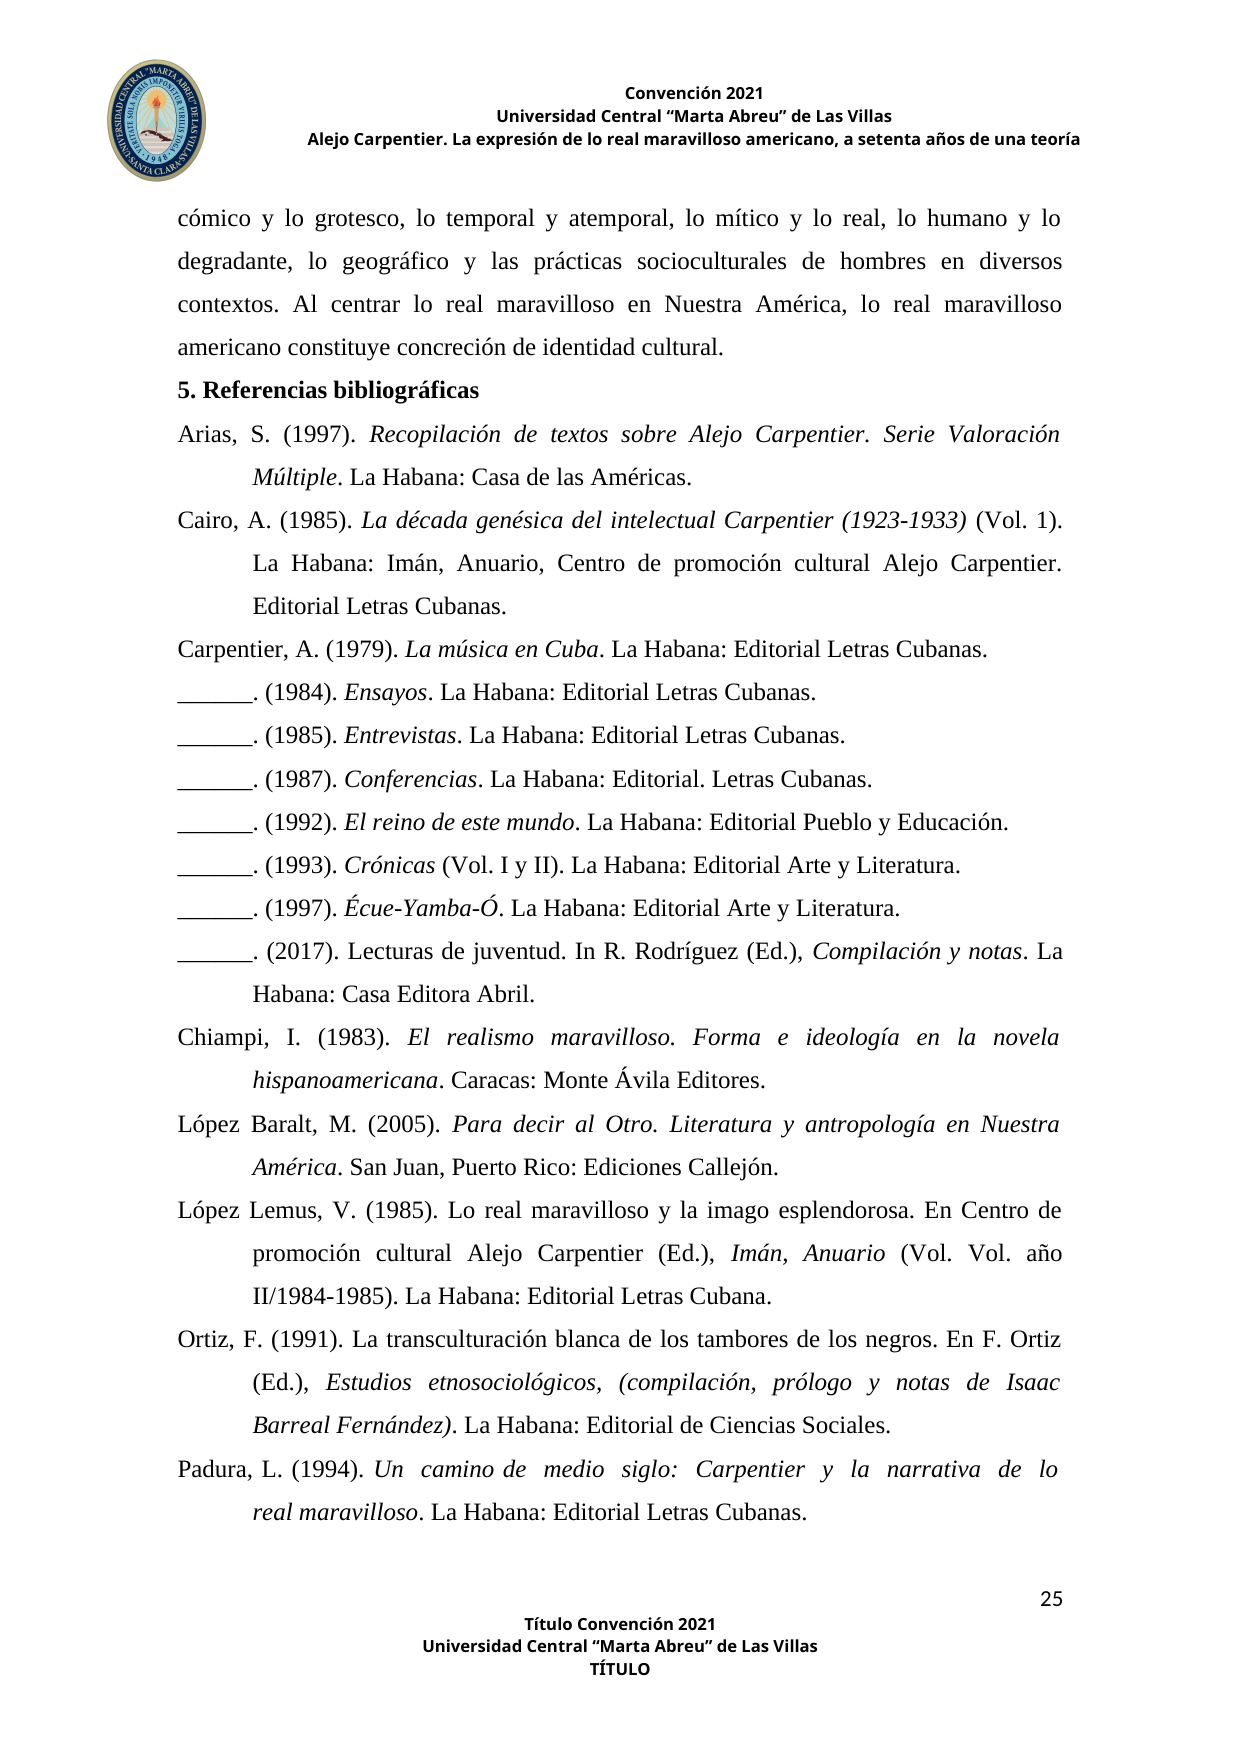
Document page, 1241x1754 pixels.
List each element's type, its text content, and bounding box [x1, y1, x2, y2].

text ______. (1985). Entrevistas. La Habana: Editorial Letras Cubanas. [177, 721, 1063, 749]
text ______. (1993). Crónicas (Vol. I y II). La Habana: Editorial Arte y Literatura. [177, 850, 1063, 879]
text ______. (1992). El reino de este mundo. La Habana: Editorial Pueblo y Educación. [177, 807, 1063, 836]
text Cairo, A. (1985). La década genésica del intelectual Carpentier (1923-1933) (Vol. 1). La Habana: Imán, Anuario, Centro de promoción cultural Alejo Carpentier. Editorial Letras Cubanas. [177, 505, 1063, 620]
text Arias, S. (1997). Recopilación de textos sobre Alejo Carpentier. Serie Valoración Múltiple. La Habana: Casa de las Américas. [177, 419, 1063, 491]
text López Lemus, V. (1985). Lo real maravilloso y la imago esplendorosa. En Centro de promoción cultural Alejo Carpentier (Ed.), Imán, Anuario (Vol. Vol. año II/1984-1985). La Habana: Editorial Letras Cubana. [177, 1195, 1063, 1310]
picture [106, 59, 207, 183]
text López Baralt, M. (2005). Para decir al Otro. Literatura y antropología en Nuestra América. San Juan, Puerto Rico: Ediciones Callejón. [177, 1109, 1063, 1181]
text Ortiz, F. (1991). La transculturación blanca de los tambores de los negros. En F. Ortiz (Ed.), Estudios etnosociológicos, (compilación, prólogo y notas de Isaac Barreal Fernández). La Habana: Editorial de Ciencias Sociales. [177, 1324, 1063, 1439]
text ______. (1997). Écue-Yamba-Ó. La Habana: Editorial Arte y Literatura. [177, 893, 1063, 922]
text ______. (1987). Conferencias. La Habana: Editorial. Letras Cubanas. [177, 764, 1063, 792]
text ______. (2017). Lecturas de juventud. In R. Rodríguez (Ed.), Compilación y notas. La Habana: Casa Editora Abril. [177, 936, 1063, 1008]
text Carpentier, A. (1979). La música en Cuba. La Habana: Editorial Letras Cubanas. [177, 634, 1063, 663]
text 5. Referencias bibliográficas [177, 376, 1063, 404]
text Chiampi, I. (1983). El realismo maravilloso. Forma e ideología en la novela hispanoamericana. Caracas: Monte Ávila Editores. [177, 1022, 1063, 1094]
text ______. (1984). Ensayos. La Habana: Editorial Letras Cubanas. [177, 677, 1063, 706]
text Padura, L. (1994). Un camino de medio siglo: Carpentier y la narrativa de lo real maravilloso. La Habana: Editorial Letras Cubanas. [177, 1454, 1063, 1526]
